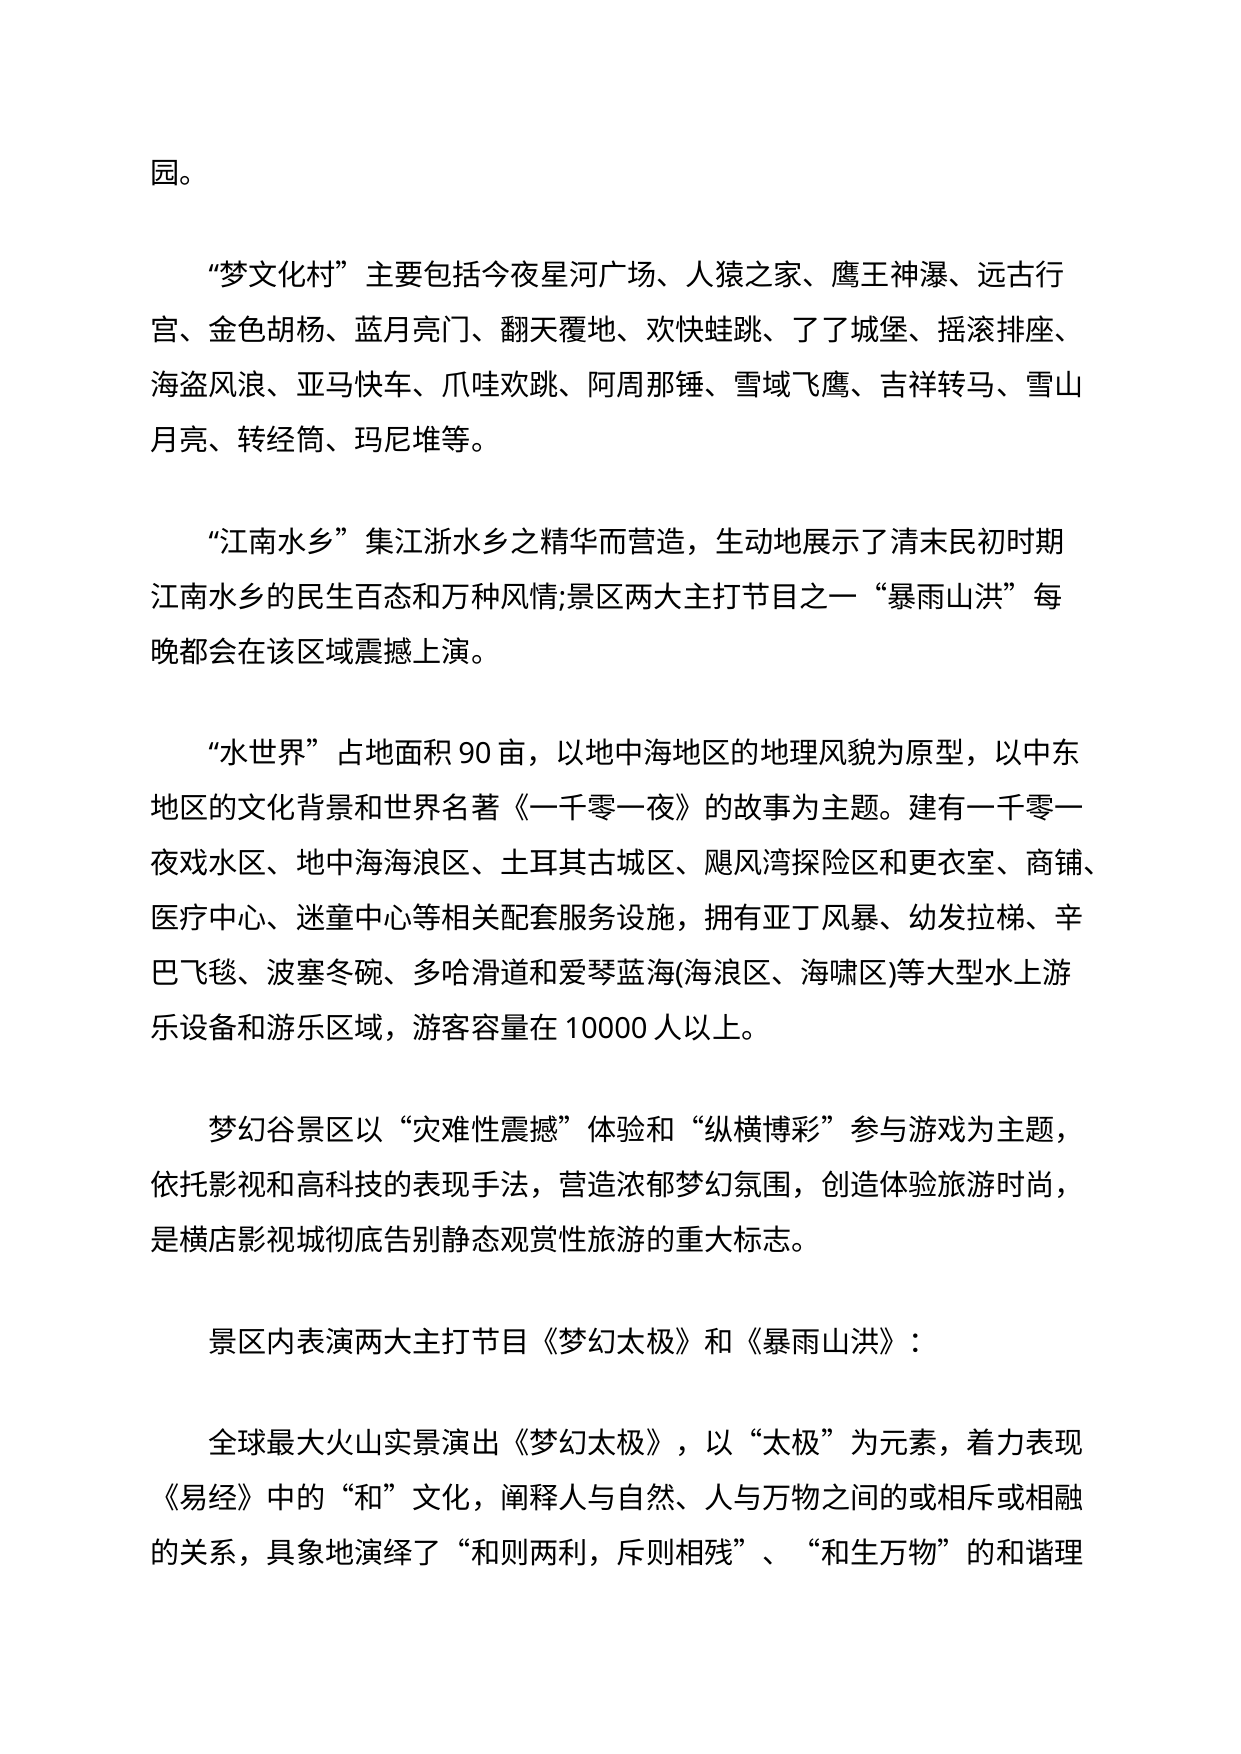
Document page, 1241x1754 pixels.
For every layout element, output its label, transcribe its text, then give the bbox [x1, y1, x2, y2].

text “江南水乡”集江浙水乡之精华而营造，生动地展示了清末民初时期江南水乡的民生百态和万种风情;景区两大主打节目之一“暴雨山洪”每晚都会在该区域震撼上演。 [150, 518, 1090, 671]
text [150, 150, 1090, 192]
text “水世界”占地面积90亩，以地中海地区的地理风貌为原型，以中东地区的文化背景和世界名著《一千零一夜》的故事为主题。建有一千零一夜戏水区、地中海海浪区、土耳其古城区、飓风湾探险区和更衣室、商铺、医疗中心、迷童中心等相关配套服务设施，拥有亚丁风暴、幼发拉梯、辛巴飞毯、波塞冬碗、多哈滑道和爱琴蓝海(海浪区、海啸区)等大型水上游乐设备和游乐区域，游客容量在10000人以上。 [150, 730, 1090, 1047]
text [150, 1420, 1090, 1572]
text 梦幻谷景区以“灾难性震撼”体验和“纵横博彩”参与游戏为主题，依托影视和高科技的表现手法，营造浓郁梦幻氛围，创造体验旅游时尚，是横店影视城彻底告别静态观赏性旅游的重大标志。 [150, 1107, 1090, 1259]
text 景区内表演两大主打节目《梦幻太极》和《暴雨山洪》： [150, 1318, 1090, 1361]
text “梦文化村”主要包括今夜星河广场、人猿之家、鹰王神瀑、远古行宫、金色胡杨、蓝月亮门、翻天覆地、欢快蛙跳、了了城堡、摇滚排座、海盗风浪、亚马快车、爪哇欢跳、阿周那锤、雪域飞鹰、吉祥转马、雪山月亮、转经筒、玛尼堆等。 [150, 252, 1090, 459]
